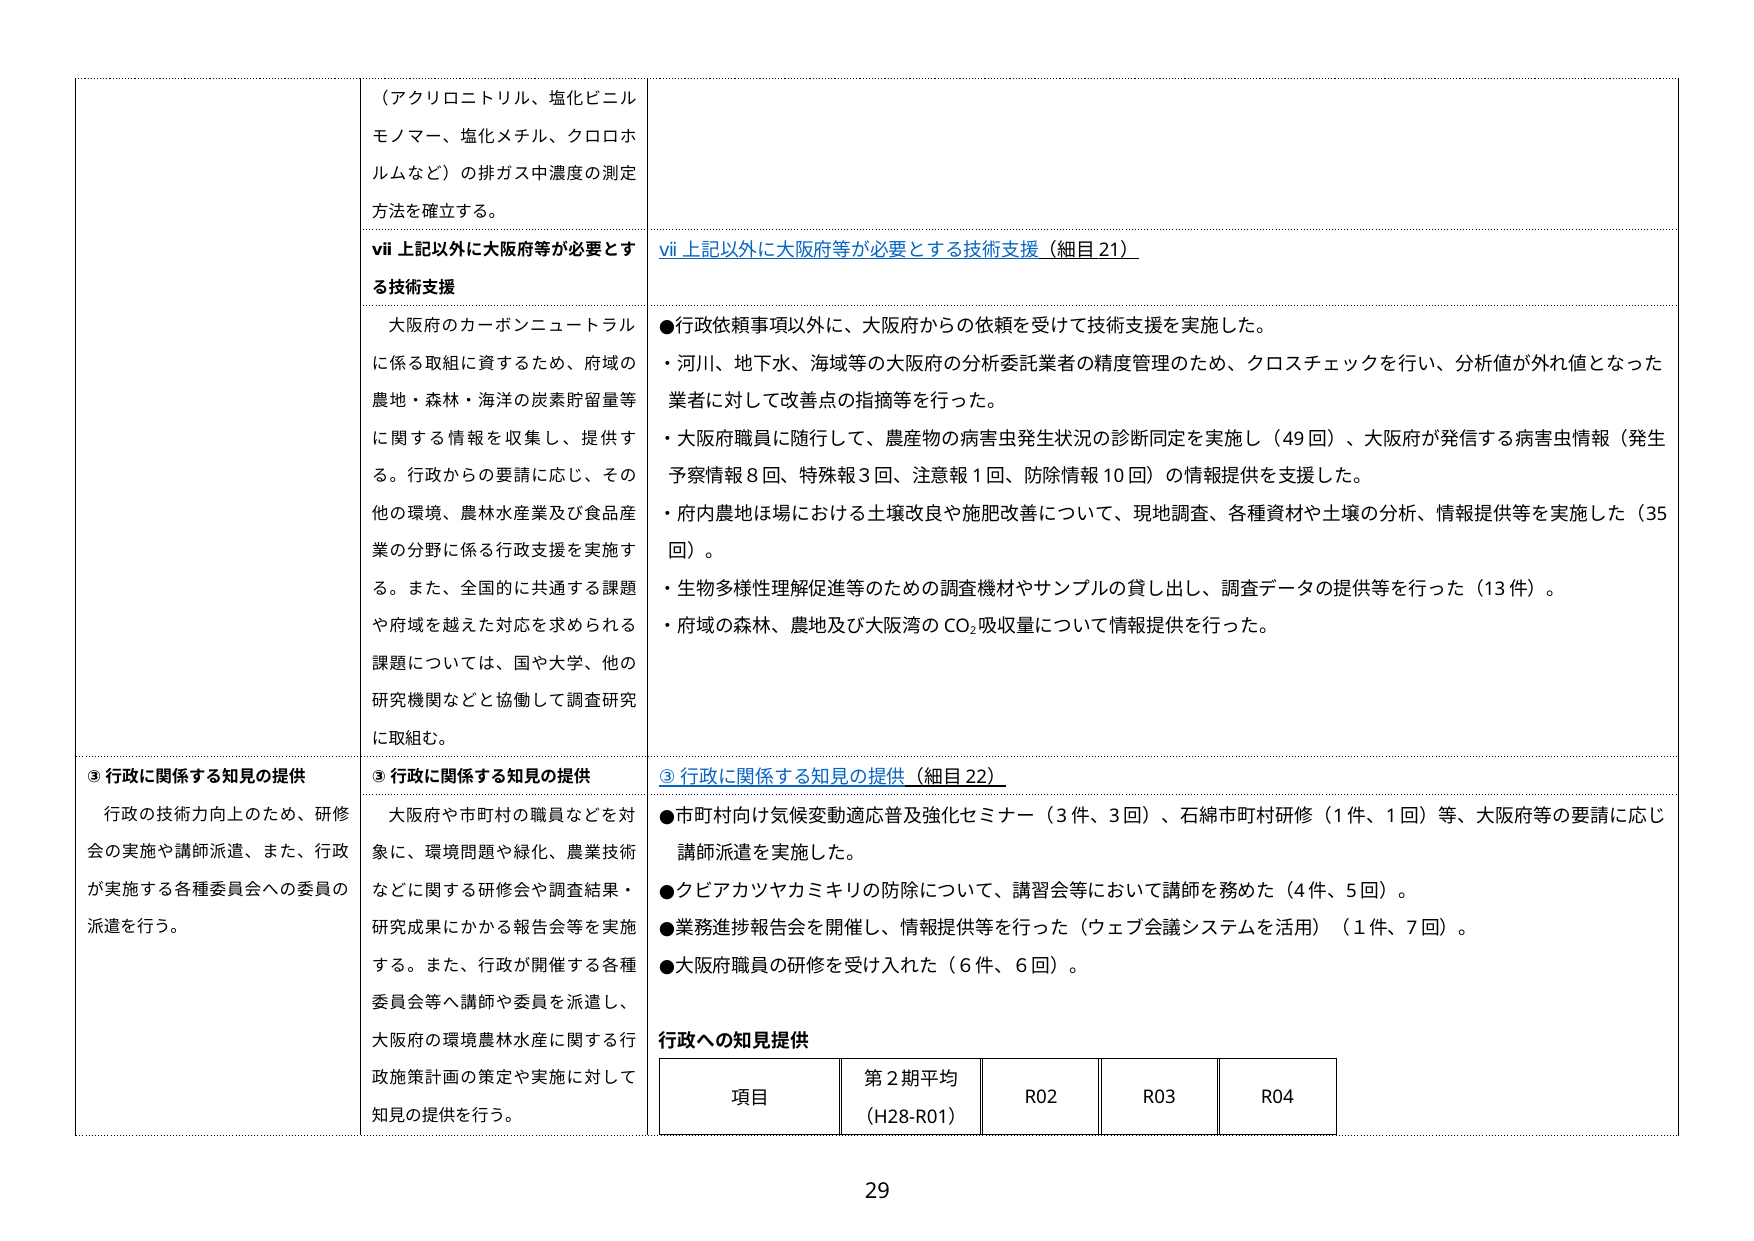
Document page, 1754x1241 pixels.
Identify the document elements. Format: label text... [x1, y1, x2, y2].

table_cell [361, 794, 647, 1135]
table_cell ③ 行政に関係する知見の提供（細目22） [648, 756, 1678, 794]
table_cell ⅶ 上記以外に大阪府等が必要とする技術支援（細目21） [648, 229, 1678, 304]
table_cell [648, 78, 1678, 228]
table_cell ●行政依頼事項以外に、大阪府からの依頼を受けて技術支援を実施した。 ・河川、地下水、海域等の大阪府の分析委託業者の精度管理のため、クロスチェックを行い、分析値が外れ値となった業者に対して改善点の指摘等を行った。 ・大阪府職員に随行して、農産物の病害虫発生状況の診断同定を実施し（49回）、大阪府が発信する病害虫情報（発生予察情報８回、特殊報３回、注意報1回、防除情報10回）の情報提供を支援した。 ・府内農地ほ場における土壌改良や施肥改善について、現地調査、各種資材や土壌の分析、情報提供等を実施した（35回）。 ・生物多様性理解促進等のための調査機材やサンプルの貸し出し、調査データの提供等を行った（13件）。 ・府域の森林、農地及び大阪湾のCO2吸収量について情報提供を行った。 [648, 305, 1678, 756]
table_cell ③ 行政に関係する知見の提供 [361, 756, 647, 794]
table_cell ⅶ 上記以外に大阪府等が必要とする技術支援 [361, 229, 647, 304]
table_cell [361, 78, 647, 228]
table_cell ③ 行政に関係する知見の提供 行政の技術力向上のため、研修会の実施や講師派遣、また、行政が実施する各種委員会への委員の派遣を行う。 [76, 756, 360, 1135]
table_cell 大阪府のカーボンニュートラルに係る取組に資するため、府域の農地・森林・海洋の炭素貯留量等に関する情報を収集し、提供する。行政からの要請に応じ、その他の環境、農林水産業及び食品産業の分野に係る行政支援を実施する。また、全国的に共通する課題や府域を越えた対応を求められる課題については、国や大学、他の研究機関などと協働して調査研究に取組む。 [361, 305, 647, 756]
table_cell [648, 794, 1678, 1135]
